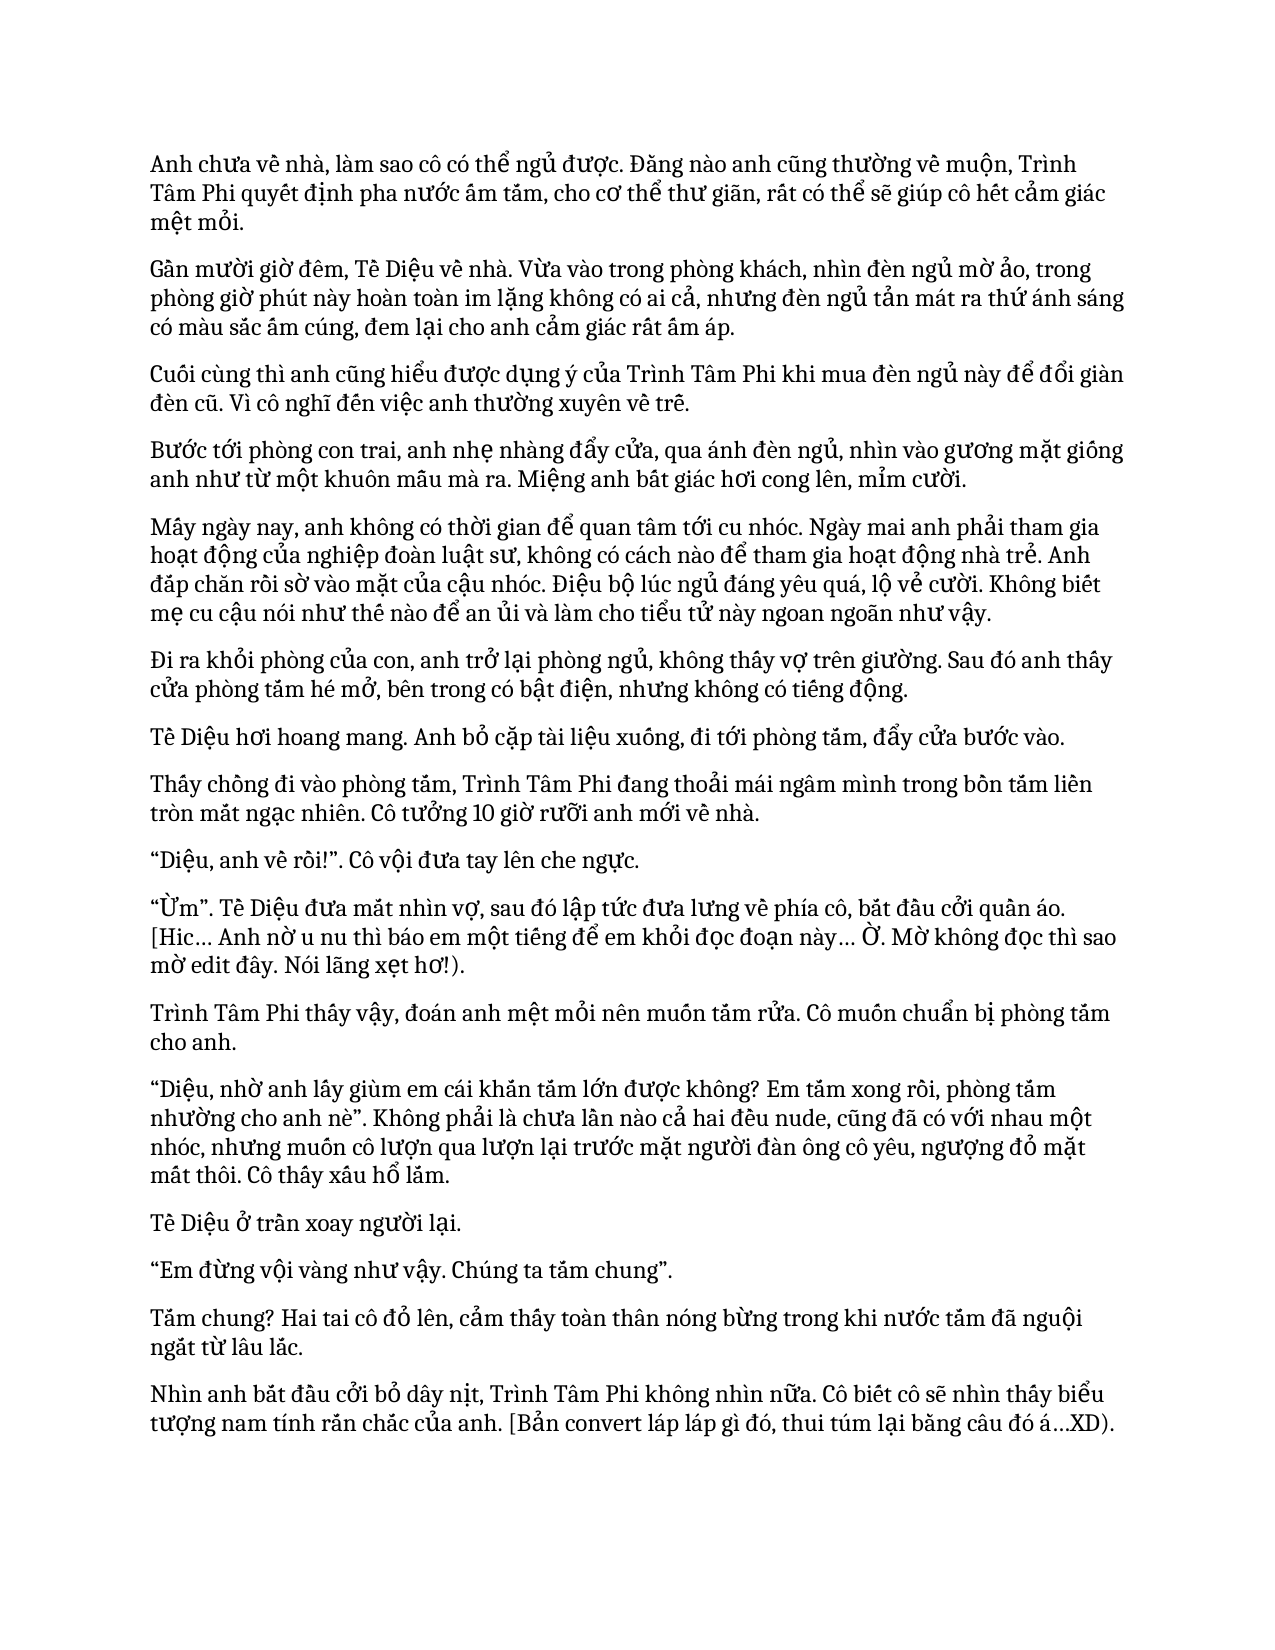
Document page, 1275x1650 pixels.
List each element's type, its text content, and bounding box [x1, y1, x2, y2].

text Gần mười giờ đêm, Tề Diệu về nhà. Vừa vào trong phòng khách, nhìn đèn ngủ mờ ảo, trong phòng giờ phút này hoàn toàn im lặng không có ai cả, nhưng đèn ngủ tản mát ra thứ ánh sáng có màu sắc ấm cúng, đem lại cho anh cảm giác rất ấm áp. [150, 255, 1125, 341]
text Trình Tâm Phi thấy vậy, đoán anh mệt mỏi nên muốn tắm rửa. Cô muốn chuẩn bị phòng tắm cho anh. [150, 999, 1125, 1056]
text Tề Diệu ở trần xoay người lại. [150, 1209, 1125, 1237]
text “Diệu, nhờ anh lấy giùm em cái khắn tắm lớn được không? Em tắm xong rồi, phòng tắm nhường cho anh nè”. Không phải là chưa lần nào cả hai đều nude, cũng đã có với nhau một nhóc, nhưng muốn cô lượn qua lượn lại trước mặt người đàn ông cô yêu, ngượng đỏ mặt mất thôi. Cô thấy xấu hổ lắm. [150, 1075, 1125, 1190]
text Thấy chồng đi vào phòng tắm, Trình Tâm Phi đang thoải mái ngâm mình trong bồn tắm liền tròn mắt ngạc nhiên. Cô tưởng 10 giờ rưỡi anh mới về nhà. [150, 770, 1125, 827]
text Cuối cùng thì anh cũng hiểu được dụng ý của Trình Tâm Phi khi mua đèn ngủ này để đổi giàn đèn cũ. Vì cô nghĩ đến việc anh thường xuyên về trễ. [150, 360, 1125, 417]
text Anh chưa về nhà, làm sao cô có thể ngủ được. Đằng nào anh cũng thường về muộn, Trình Tâm Phi quyết định pha nước ấm tắm, cho cơ thể thư giãn, rất có thể sẽ giúp cô hết cảm giác mệt mỏi. [150, 150, 1125, 236]
text Tắm chung? Hai tai cô đỏ lên, cảm thấy toàn thân nóng bừng trong khi nước tắm đã nguội ngắt từ lâu lắc. [150, 1304, 1125, 1361]
text “Ừm”. Tề Diệu đưa mắt nhìn vợ, sau đó lập tức đưa lưng về phía cô, bắt đầu cởi quần áo. [Hic… Anh nờ u nu thì báo em một tiếng để em khỏi đọc đoạn này… Ờ. Mờ không đọc thì sao mờ edit đây. Nói lãng xẹt hơ!). [150, 894, 1125, 980]
text “Em đừng vội vàng như vậy. Chúng ta tắm chung”. [150, 1256, 1125, 1285]
text Mấy ngày nay, anh không có thời gian để quan tâm tới cu nhóc. Ngày mai anh phải tham gia hoạt động của nghiệp đoàn luật sư, không có cách nào để tham gia hoạt động nhà trẻ. Anh đắp chăn rồi sờ vào mặt của cậu nhóc. Điệu bộ lúc ngủ đáng yêu quá, lộ vẻ cười. Không biết mẹ cu cậu nói như thế nào để an ủi và làm cho tiểu tử này ngoan ngoãn như vậy. [150, 512, 1125, 627]
text Nhìn anh bắt đầu cởi bỏ dây nịt, Trình Tâm Phi không nhìn nữa. Cô biết cô sẽ nhìn thấy biểu tượng nam tính rắn chắc của anh. [Bản convert láp láp gì đó, thui túm lại bằng câu đó á…XD). [150, 1380, 1125, 1437]
text “Diệu, anh về rồi!”. Cô vội đưa tay lên che ngực. [150, 846, 1125, 875]
text Đi ra khỏi phòng của con, anh trở lại phòng ngủ, không thấy vợ trên giường. Sau đó anh thấy cửa phòng tắm hé mở, bên trong có bật điện, nhưng không có tiếng động. [150, 646, 1125, 704]
text Tề Diệu hơi hoang mang. Anh bỏ cặp tài liệu xuống, đi tới phòng tắm, đẩy cửa bước vào. [150, 722, 1125, 751]
text Bước tới phòng con trai, anh nhẹ nhàng đẩy cửa, qua ánh đèn ngủ, nhìn vào gương mặt giống anh như từ một khuôn mẫu mà ra. Miệng anh bất giác hơi cong lên, mỉm cười. [150, 436, 1125, 494]
